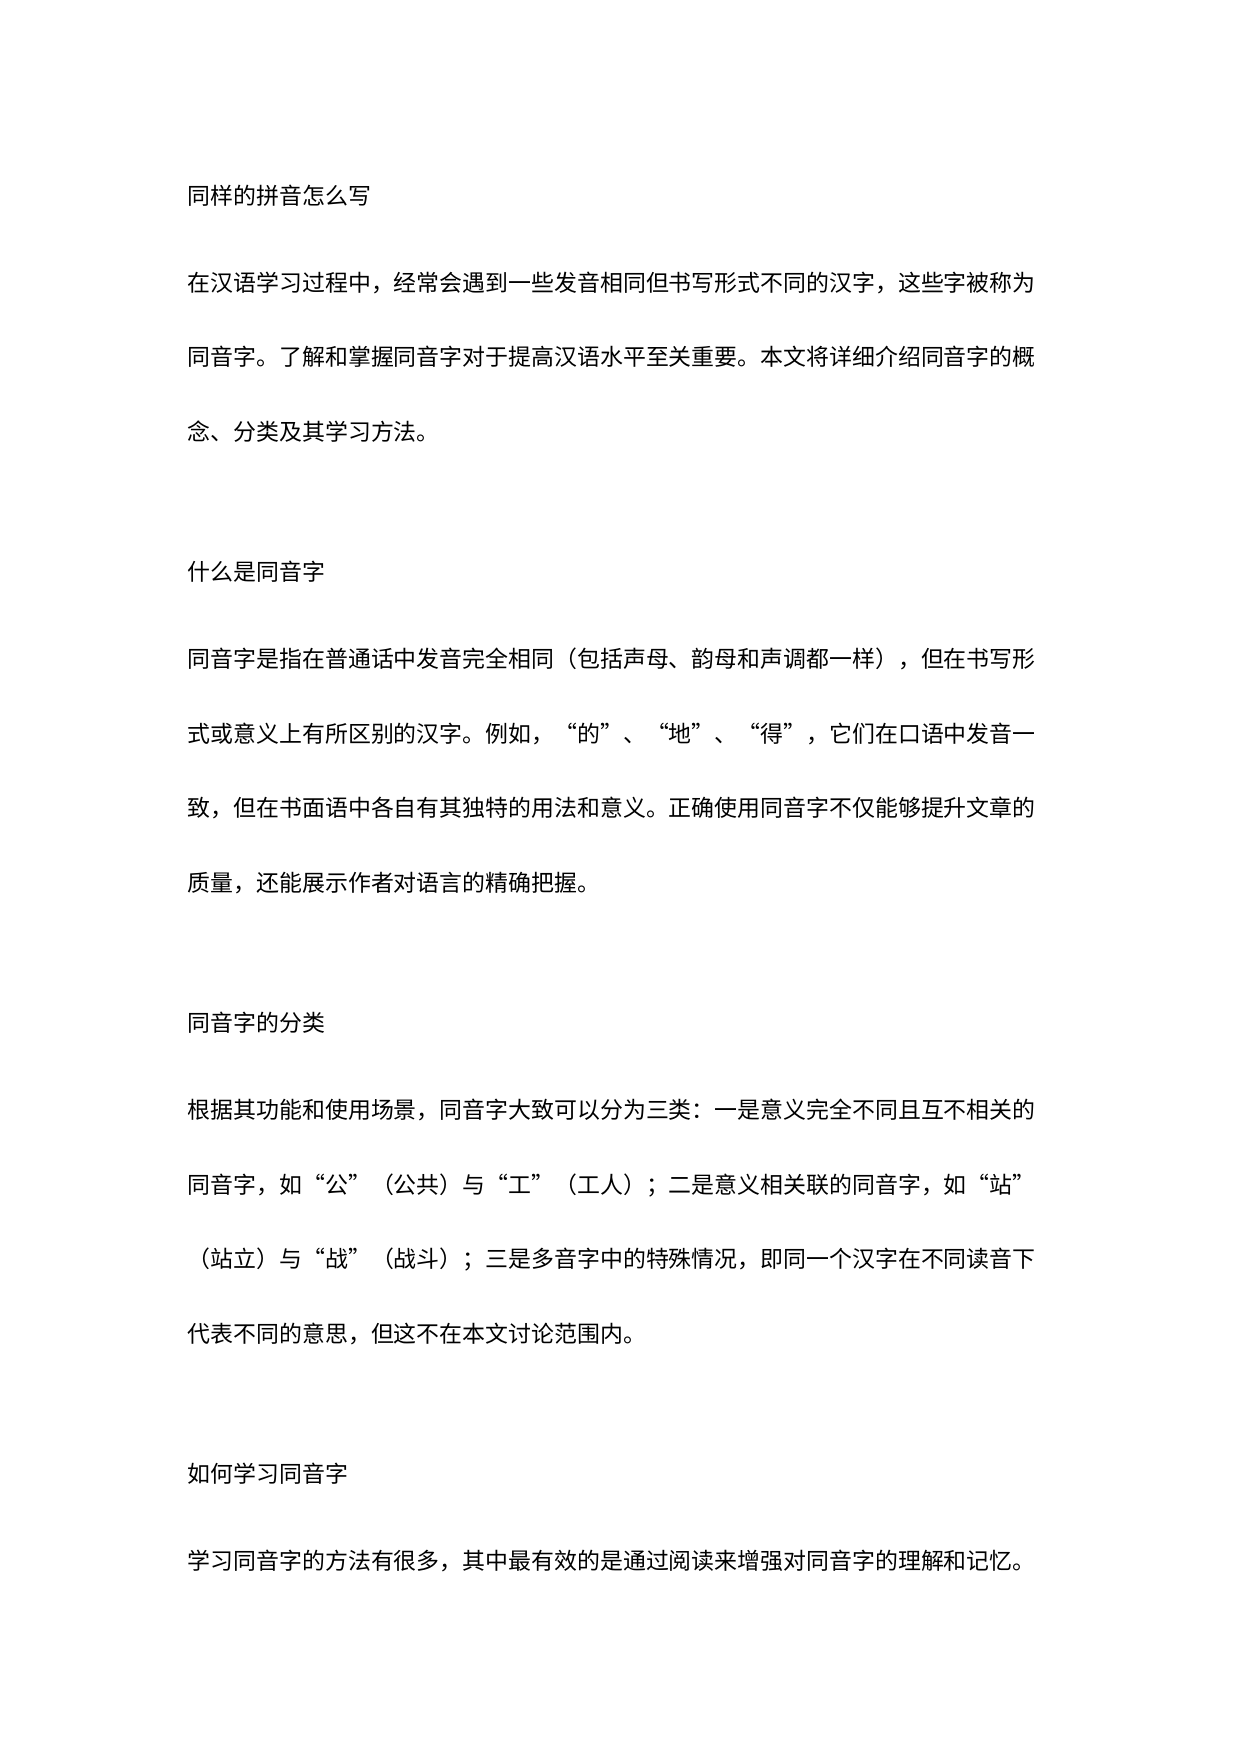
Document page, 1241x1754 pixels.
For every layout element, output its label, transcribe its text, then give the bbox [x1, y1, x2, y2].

text 如何学习同音字 [187, 1440, 1053, 1505]
text 在汉语学习过程中，经常会遇到一些发音相同但书写形式不同的汉字，这些字被称为同音字。了解和掌握同音字对于提高汉语水平至关重要。本文将详细介绍同音字的概念、分类及其学习方法。 [187, 248, 1053, 463]
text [187, 1527, 1053, 1592]
text 同音字的分类 [187, 989, 1053, 1054]
text 同样的拼音怎么写 [187, 162, 1053, 227]
text 同音字是指在普通话中发音完全相同（包括声母、韵母和声调都一样），但在书写形式或意义上有所区别的汉字。例如，“的”、“地”、“得”，它们在口语中发音一致，但在书面语中各自有其独特的用法和意义。正确使用同音字不仅能够提升文章的质量，还能展示作者对语言的精确把握。 [187, 625, 1053, 914]
text 什么是同音字 [187, 538, 1053, 603]
text 根据其功能和使用场景，同音字大致可以分为三类：一是意义完全不同且互不相关的同音字，如“公”（公共）与“工”（工人）；二是意义相关联的同音字，如“站”（站立）与“战”（战斗）；三是多音字中的特殊情况，即同一个汉字在不同读音下代表不同的意思，但这不在本文讨论范围内。 [187, 1076, 1053, 1365]
